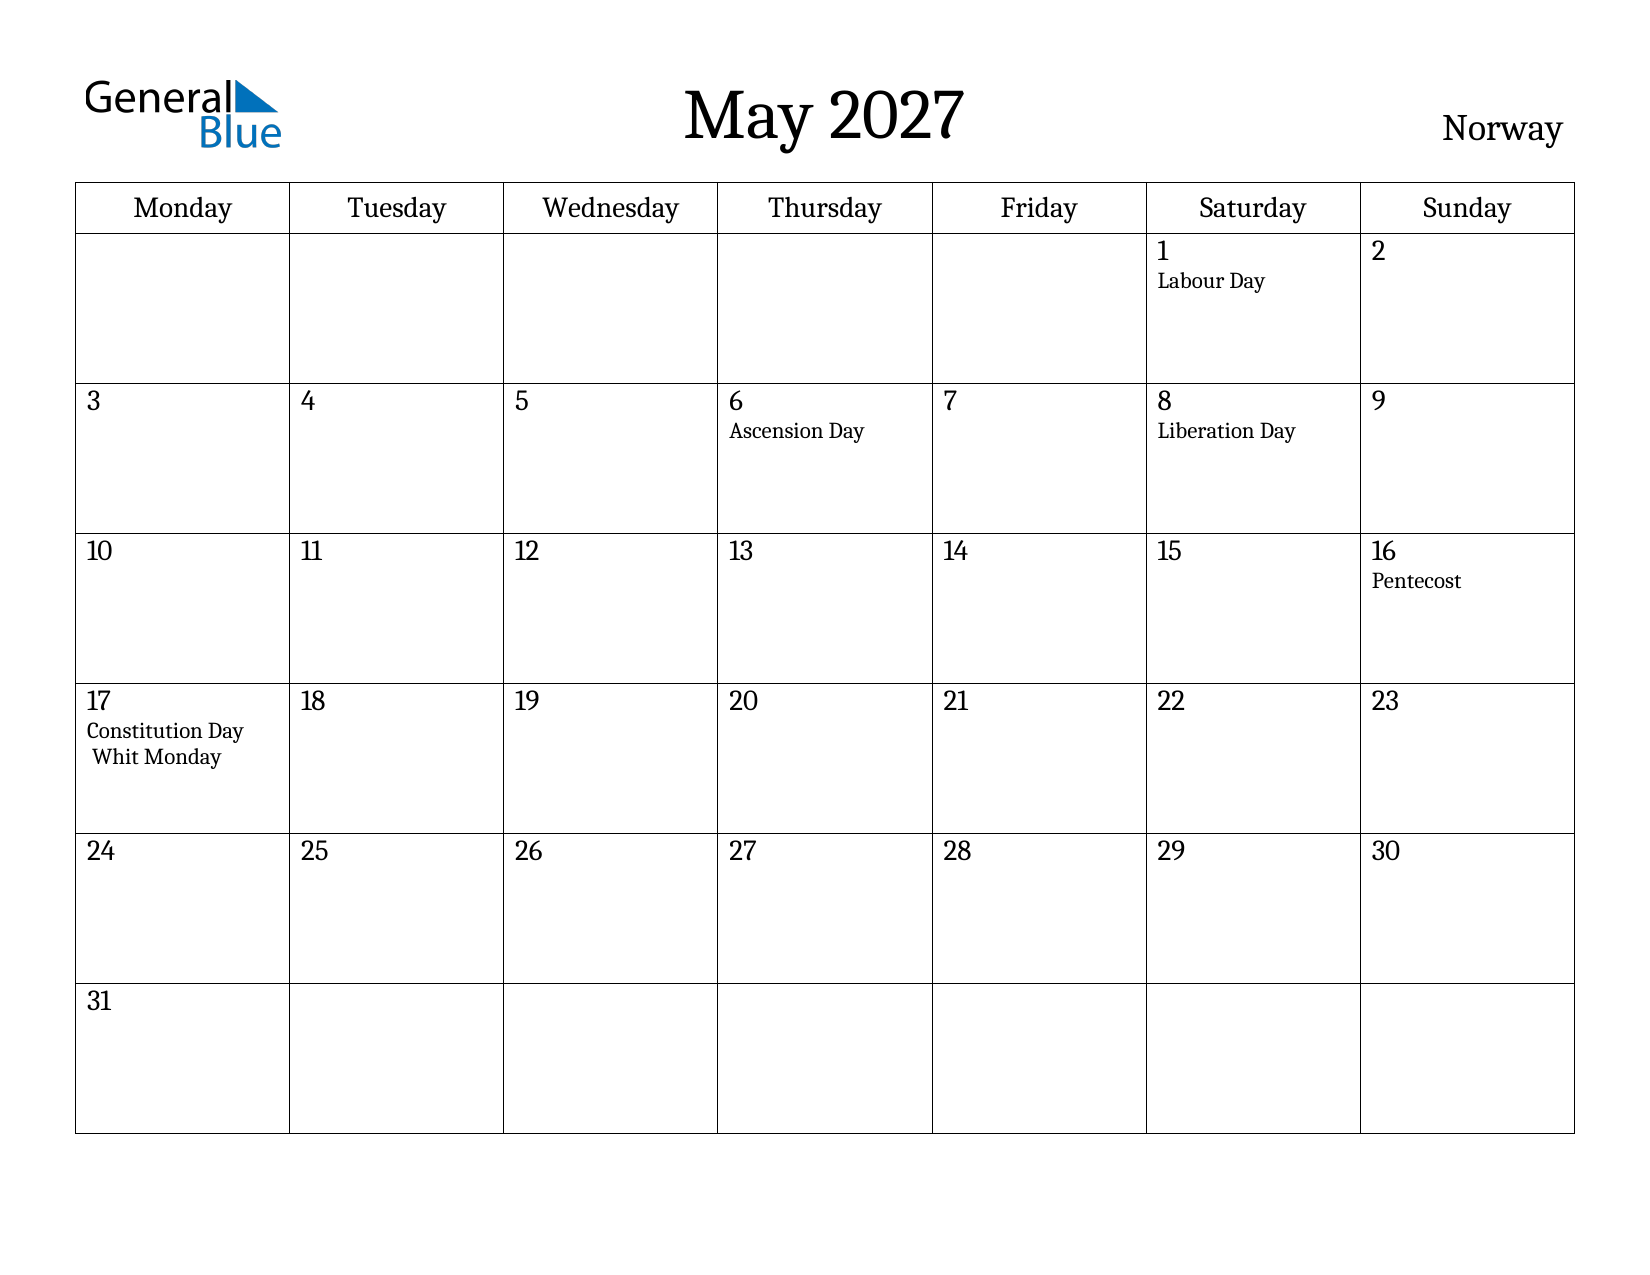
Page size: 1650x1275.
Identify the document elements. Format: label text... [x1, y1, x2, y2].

table_cell [290, 234, 503, 267]
table_cell 11 [290, 534, 503, 567]
table_cell Saturday [1147, 183, 1360, 233]
table_cell 12 [504, 534, 717, 567]
table_cell [504, 717, 717, 833]
table_cell 20 [718, 684, 932, 717]
table_cell 6 [718, 384, 932, 417]
table_cell Pentecost [1361, 567, 1574, 683]
table_cell 15 [1147, 534, 1360, 567]
table_cell 25 [290, 834, 503, 867]
table_cell 10 [76, 534, 289, 567]
table_cell 30 [1361, 834, 1574, 867]
table_cell 3 [76, 384, 289, 417]
table_cell [1361, 1018, 1574, 1133]
table_cell 31 [76, 984, 289, 1017]
table_cell [933, 984, 1146, 1017]
table_cell 24 [76, 834, 289, 867]
table_cell 8 [1147, 384, 1360, 417]
table_cell [933, 567, 1146, 683]
table_cell [290, 567, 503, 683]
table_cell 26 [504, 834, 717, 867]
table_cell [1147, 567, 1360, 683]
table_cell [1361, 267, 1574, 383]
table_header [76, 75, 503, 182]
table_cell [718, 1018, 932, 1133]
table_cell 28 [933, 834, 1146, 867]
table_cell [76, 234, 289, 267]
table_cell 17 [76, 684, 289, 717]
table_cell [504, 1018, 717, 1133]
table_cell [504, 267, 717, 383]
table_cell [933, 267, 1146, 383]
table_cell [290, 984, 503, 1017]
table_cell 16 [1361, 534, 1574, 567]
table_cell [76, 567, 289, 683]
table_cell [1147, 868, 1360, 983]
table_header May 2027 [504, 75, 1146, 182]
table_cell Constitution Day Whit Monday [76, 717, 289, 833]
table_cell 13 [718, 534, 932, 567]
table_cell 22 [1147, 684, 1360, 717]
table_cell [1361, 868, 1574, 983]
table_cell Sunday [1361, 183, 1574, 233]
table_cell [504, 234, 717, 267]
table_cell [290, 267, 503, 383]
table_cell [504, 567, 717, 683]
table_cell 4 [290, 384, 503, 417]
table_cell [1147, 717, 1360, 833]
table_cell [290, 868, 503, 983]
table_cell [1361, 717, 1574, 833]
table_cell [718, 868, 932, 983]
table_cell [933, 1018, 1146, 1133]
table_cell [933, 417, 1146, 533]
table_cell [718, 234, 932, 267]
table_cell [290, 1018, 503, 1133]
table_cell 7 [933, 384, 1146, 417]
table_cell 14 [933, 534, 1146, 567]
table_cell [504, 984, 717, 1017]
table_cell [76, 417, 289, 533]
table_cell [76, 1018, 289, 1133]
table_cell 2 [1361, 234, 1574, 267]
table_cell [504, 868, 717, 983]
picture [86, 80, 281, 148]
table_cell [1147, 984, 1360, 1017]
table_cell 18 [290, 684, 503, 717]
table_cell 29 [1147, 834, 1360, 867]
table_cell [1361, 984, 1574, 1017]
table_cell Thursday [718, 183, 932, 233]
table_cell [1147, 1018, 1360, 1133]
table_cell [718, 717, 932, 833]
table_cell [290, 417, 503, 533]
table_cell Monday [76, 183, 289, 233]
table_cell Labour Day [1147, 267, 1360, 383]
table_cell [933, 717, 1146, 833]
table_header Norway [1146, 75, 1574, 182]
table_cell 5 [504, 384, 717, 417]
table_cell Liberation Day [1147, 417, 1360, 533]
table_cell Wednesday [504, 183, 717, 233]
table_cell 19 [504, 684, 717, 717]
table_cell [718, 267, 932, 383]
table_cell [933, 868, 1146, 983]
table_cell [718, 567, 932, 683]
table_cell Ascension Day [718, 417, 932, 533]
table_cell [76, 868, 289, 983]
table_cell [504, 417, 717, 533]
table_cell 23 [1361, 684, 1574, 717]
table_cell [933, 234, 1146, 267]
table_cell 9 [1361, 384, 1574, 417]
table_cell [718, 984, 932, 1017]
table_cell Tuesday [290, 183, 503, 233]
table_cell 21 [933, 684, 1146, 717]
table_cell [1361, 417, 1574, 533]
table_cell 27 [718, 834, 932, 867]
table_cell [290, 717, 503, 833]
table_cell 1 [1147, 234, 1360, 267]
table_cell Friday [933, 183, 1146, 233]
table_cell [76, 267, 289, 383]
